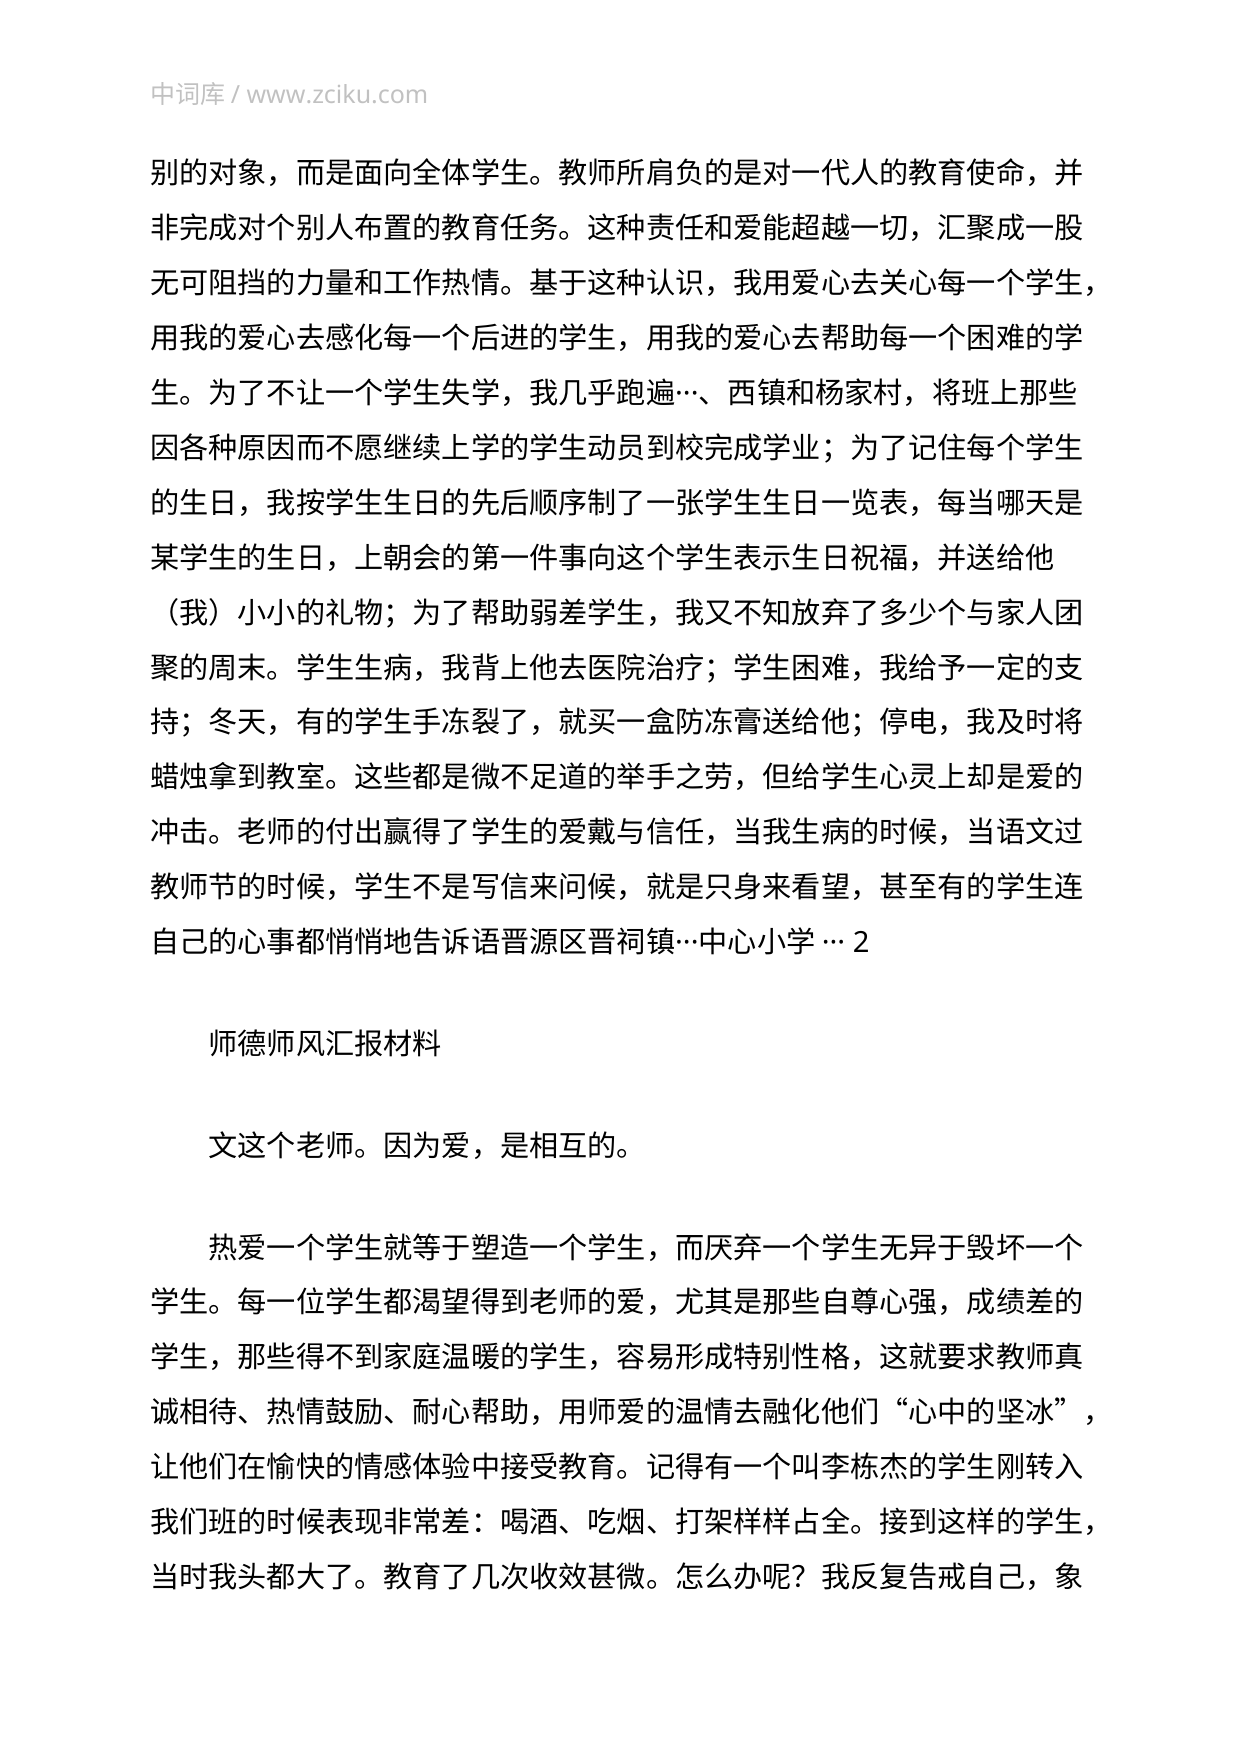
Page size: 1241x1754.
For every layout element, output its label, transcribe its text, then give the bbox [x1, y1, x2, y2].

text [150, 1224, 1090, 1596]
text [150, 150, 1090, 961]
text 文这个老师。因为爱，是相互的。 [150, 1122, 1090, 1165]
text 师德师风汇报材料 [150, 1021, 1090, 1063]
